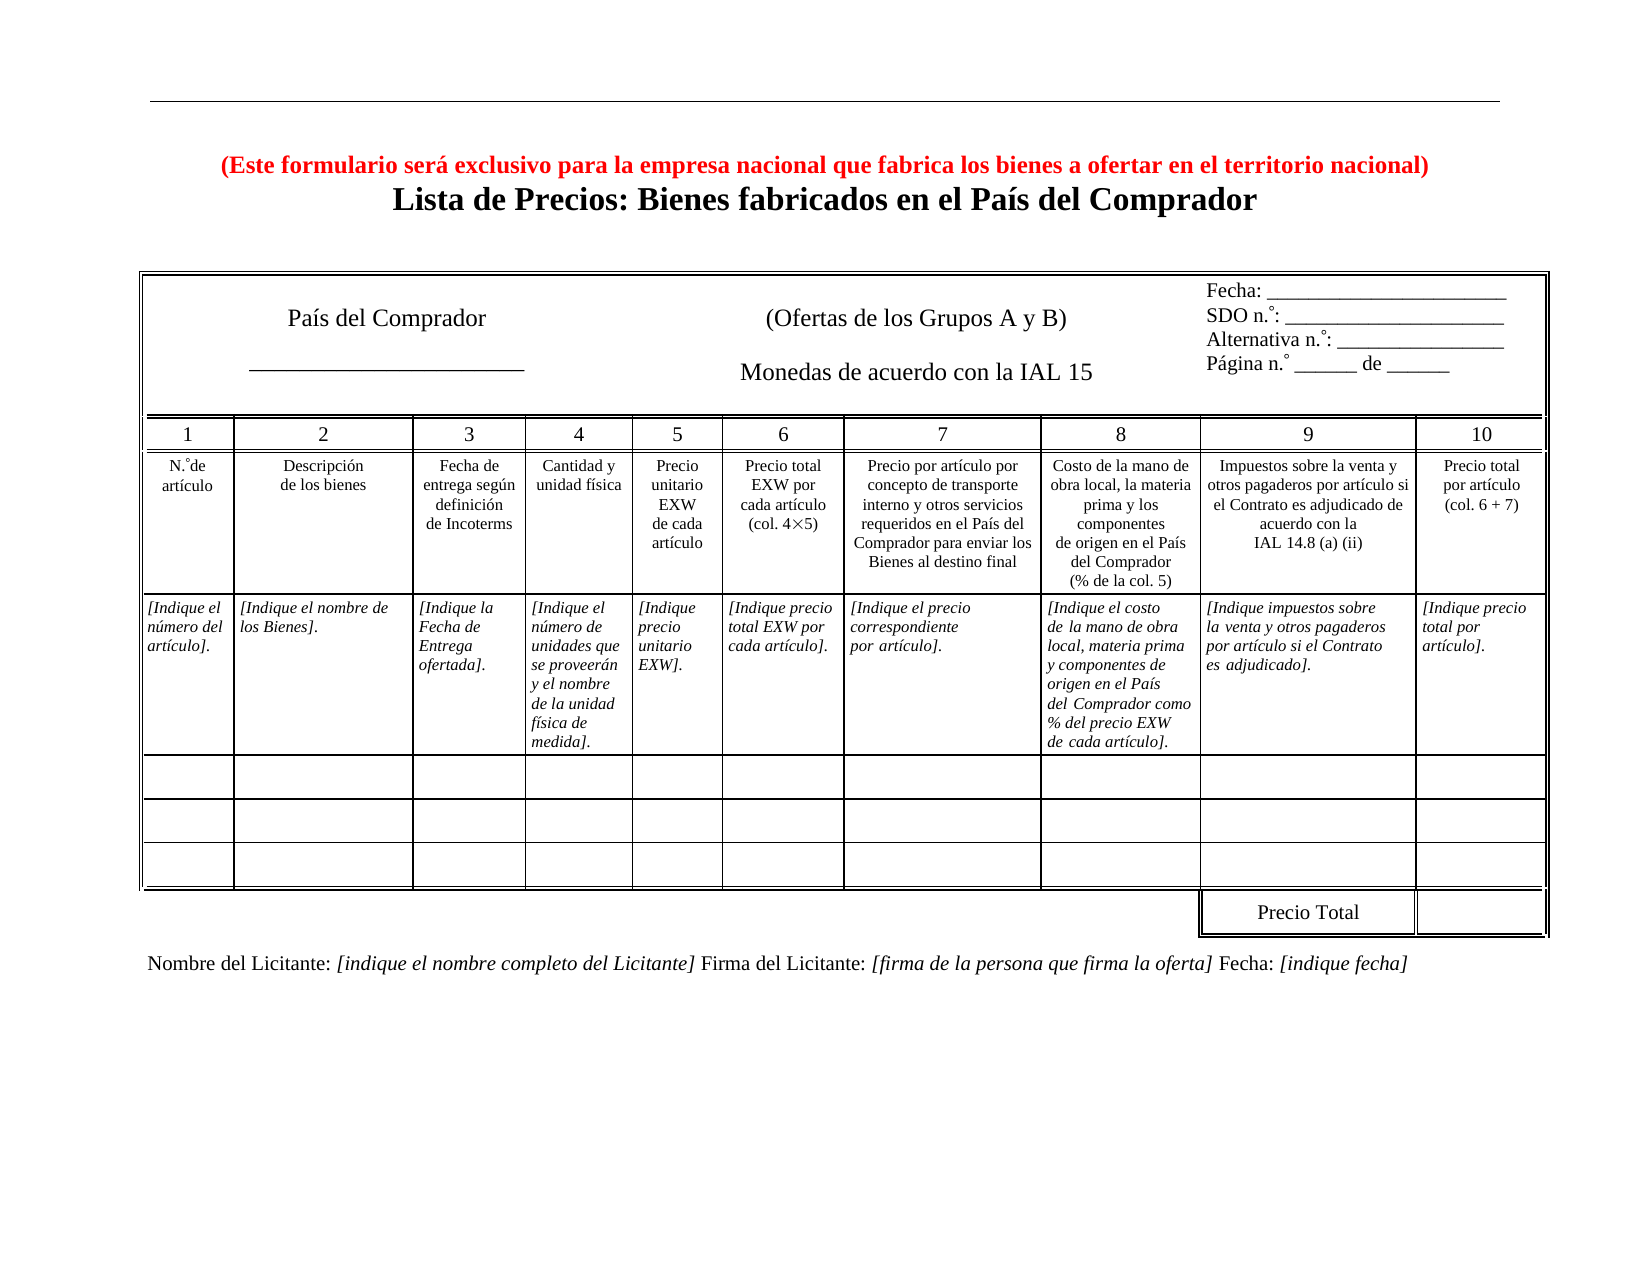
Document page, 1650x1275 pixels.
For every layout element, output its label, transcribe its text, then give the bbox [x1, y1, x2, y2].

table_cell [723, 800, 843, 842]
table_cell [143, 843, 233, 886]
table_cell [723, 756, 843, 798]
table_cell [141, 886, 1198, 933]
table_header Fecha: _______________________ SDO n.: _____________________ Alternativa n.: ________________ Página n. ______ de ______ [1200, 276, 1545, 414]
table_cell N.de artículo [141, 449, 233, 593]
table_cell [Indique impuestos sobre la venta y otros pagaderos por artículo si el Contrato es adjudicado]. [1201, 595, 1415, 754]
table_cell [1042, 756, 1200, 798]
table_cell [1417, 800, 1545, 842]
table_cell [143, 799, 233, 842]
table_cell [Indique precio unitario EXW]. [633, 595, 722, 754]
table_cell [1042, 843, 1200, 886]
table_cell Descripción de los bienes [235, 453, 412, 593]
table_cell Precio Total [1203, 891, 1414, 933]
table_cell [Indique el costo de la mano de obra local, materia prima y componentes de origen en el País del Comprador como % del precio EXW de cada artículo]. [1042, 595, 1200, 754]
table_cell Impuestos sobre la venta y otros pagaderos por artículo si el Contrato es adjudicado de acuerdo con la IAL 14.8 (a) (ii) [1201, 453, 1415, 593]
table_cell [633, 843, 722, 886]
table_cell [1417, 756, 1545, 798]
table_cell Nombre del Licitante: [indique el nombre completo del Licitante] Firma del Licitante: [firma de la persona que firma la oferta] Fecha: [indique fecha] [141, 933, 1547, 978]
table_cell 7 [845, 419, 1040, 448]
table_cell [235, 843, 412, 886]
table_cell Costo de la mano de obra local, la materia prima y los componentes de origen en el País del Comprador (% de la col. 5) [1042, 453, 1200, 593]
table_cell [526, 843, 632, 886]
table_cell [Indique el número de unidades que se proveerán y el nombre de la unidad física de medida]. [526, 595, 632, 754]
table_cell [845, 800, 1040, 842]
table_cell Cantidad y unidad física [526, 453, 632, 593]
table_cell 9 [1201, 419, 1415, 448]
table_cell 3 [414, 419, 525, 448]
table_cell [235, 800, 412, 842]
table_cell [414, 843, 525, 886]
table_cell 10 [1417, 414, 1547, 448]
table_cell 1 [141, 414, 233, 448]
table_cell [235, 756, 412, 798]
table_cell [1417, 886, 1547, 933]
text (Este formulario será exclusivo para la empresa nacional que fabrica los bienes a ofertar en el territorio nacional) [150, 150, 1500, 179]
table_cell [1201, 756, 1415, 798]
table_cell [845, 756, 1040, 798]
table_cell [Indique precio total EXW por cada artículo]. [723, 595, 843, 754]
table_cell [Indique la Fecha de Entrega ofertada]. [414, 595, 525, 754]
table_cell Precio total por artículo (col. 6 + 7) [1417, 449, 1547, 593]
table_cell [414, 756, 525, 798]
table_cell [845, 843, 1040, 886]
table_cell [Indique el número del artículo]. [143, 594, 233, 754]
table_cell Precio unitario EXW de cada artículo [633, 453, 722, 593]
table_cell [1201, 800, 1415, 842]
table_cell [526, 756, 632, 798]
table_header (Ofertas de los Grupos A y B) Monedas de acuerdo con la IAL 15 [632, 276, 1200, 414]
table_cell 4 [526, 419, 632, 448]
table_cell [Indique el precio correspondiente por artículo]. [845, 595, 1040, 754]
table_cell [1042, 800, 1200, 842]
table_cell [633, 756, 722, 798]
table_cell [633, 800, 722, 842]
table_cell 6 [723, 419, 843, 448]
table_cell [1417, 843, 1545, 886]
table_cell Fecha de entrega según definición de Incoterms [414, 453, 525, 593]
table_cell [Indique el nombre de los Bienes]. [235, 595, 412, 754]
table_cell 5 [633, 419, 722, 448]
table_cell Precio total EXW por cada artículo (col. 45) [723, 453, 843, 593]
table_cell [526, 800, 632, 842]
table_cell [143, 755, 233, 798]
table_cell Precio por artículo por concepto de transporte interno y otros servicios requeridos en el País del Comprador para enviar los Bienes al destino final [845, 453, 1040, 593]
text Lista de Precios: Bienes fabricados en el País del Comprador [150, 179, 1500, 217]
table_cell [Indique precio total por artículo]. [1417, 595, 1545, 754]
table_cell [723, 843, 843, 886]
table_cell [414, 800, 525, 842]
table_cell [1201, 843, 1415, 886]
table_cell 8 [1042, 419, 1200, 448]
table_header País del Comprador ______________________ [143, 276, 632, 414]
table_cell 2 [235, 419, 412, 448]
